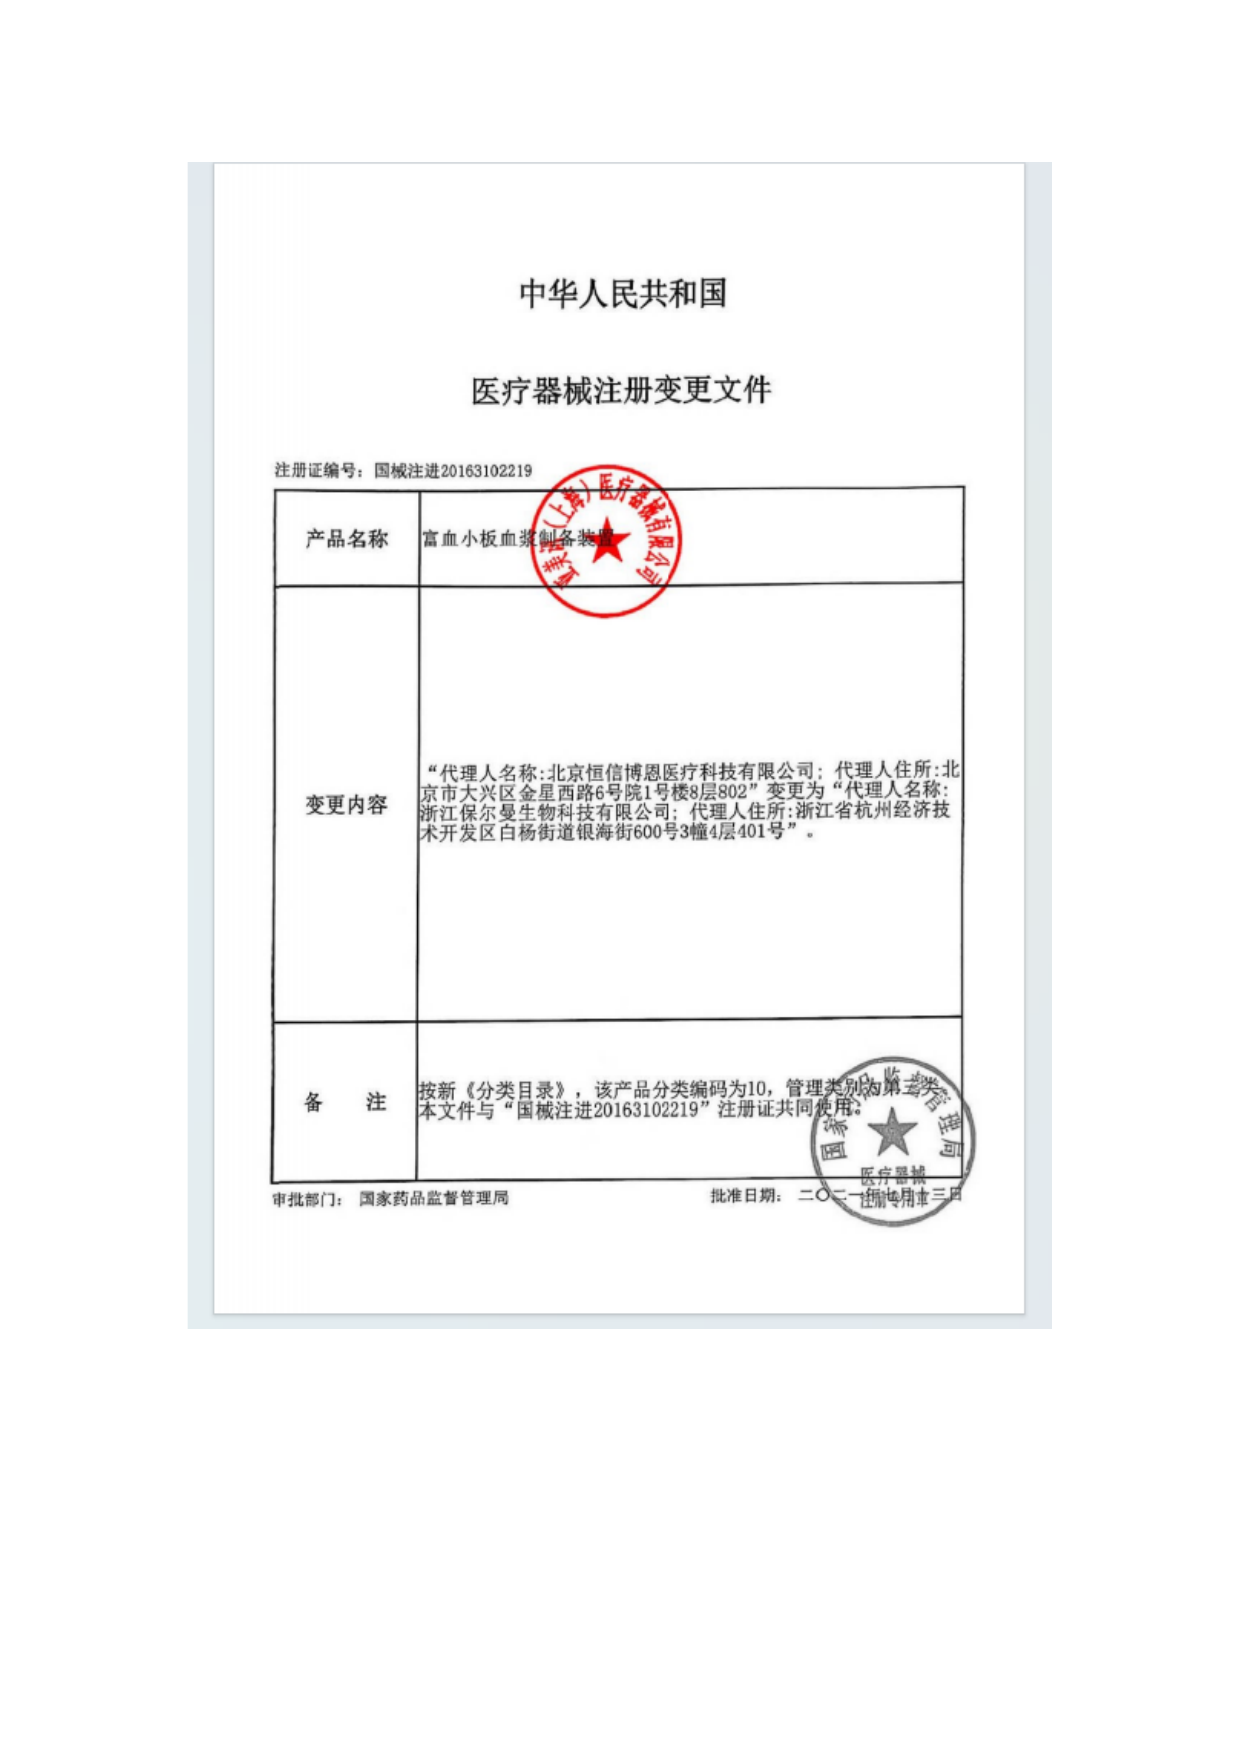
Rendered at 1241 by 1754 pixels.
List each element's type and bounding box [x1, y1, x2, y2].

picture [187, 162, 1052, 1329]
